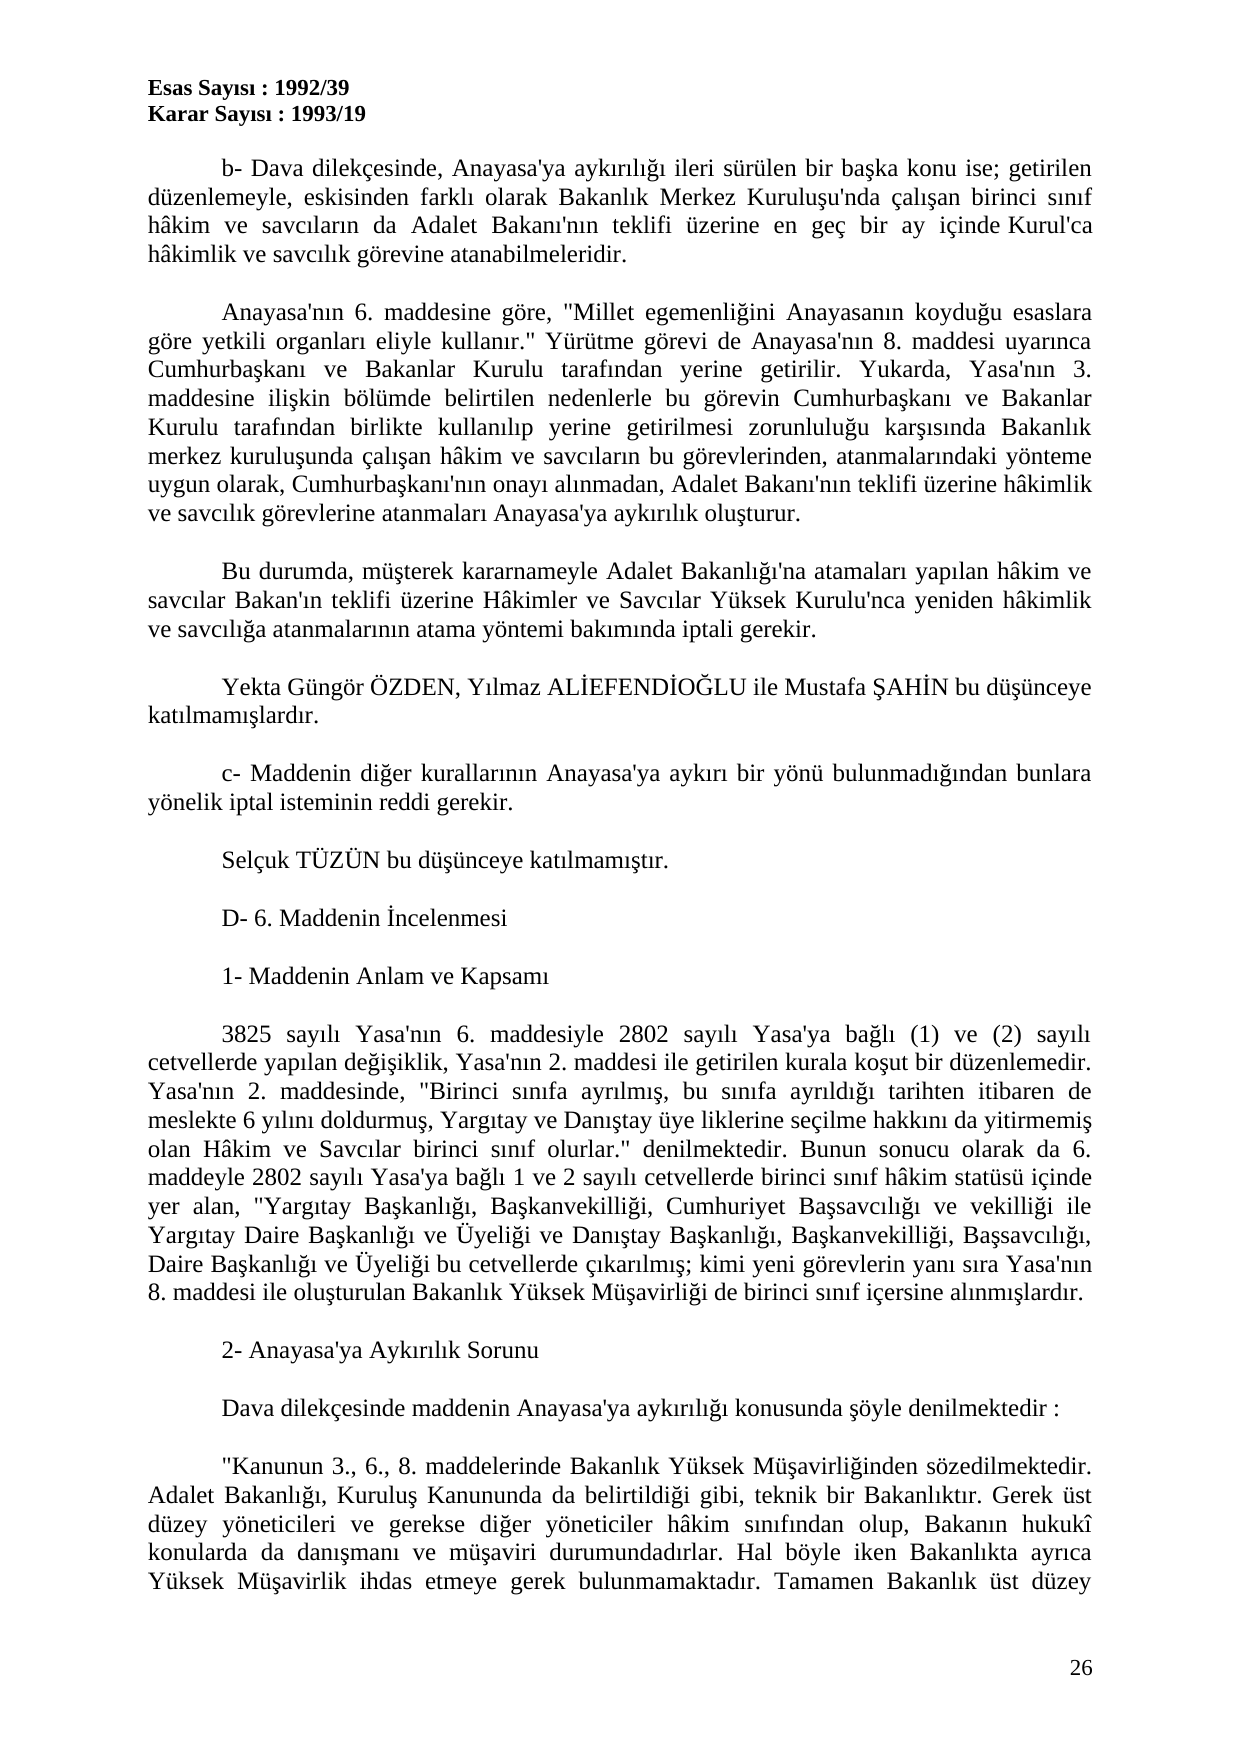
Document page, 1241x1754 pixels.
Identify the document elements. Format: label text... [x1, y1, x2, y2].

text D- 6. Maddenin İncelenmesi [148, 903, 1093, 932]
text Anayasa'nın 6. maddesine göre, "Millet egemenliğini Anayasanın koyduğu esaslara göre yetkili organları eliyle kullanır." Yürütme görevi de Anayasa'nın 8. maddesi uyarınca Cumhurbaşkanı ve Bakanlar Kurulu tarafından yerine getirilir. Yukarda, Yasa'nın 3. maddesine ilişkin bölümde belirtilen nedenlerle bu görevin Cumhurbaşkanı ve Bakanlar Kurulu tarafından birlikte kullanılıp yerine getirilmesi zorunluluğu karşısında Bakanlık merkez kuruluşunda çalışan hâkim ve savcıların bu görevlerinden, atanmalarındaki yönteme uygun olarak, Cumhurbaşkanı'nın onayı alınmadan, Adalet Bakanı'nın teklifi üzerine hâkimlik ve savcılık görevlerine atanmaları Anayasa'ya aykırılık oluşturur. [148, 297, 1093, 527]
text 2- Anayasa'ya Aykırılık Sorunu [148, 1335, 1093, 1364]
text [148, 1451, 1093, 1595]
text Dava dilekçesinde maddenin Anayasa'ya aykırılığı konusunda şöyle denilmektedir : [148, 1393, 1093, 1422]
text Bu durumda, müşterek kararnameyle Adalet Bakanlığı'na atamaları yapılan hâkim ve savcılar Bakan'ın teklifi üzerine Hâkimler ve Savcılar Yüksek Kurulu'nca yeniden hâkimlik ve savcılığa atanmalarının atama yöntemi bakımında iptali gerekir. [148, 556, 1093, 642]
text 3825 sayılı Yasa'nın 6. maddesiyle 2802 sayılı Yasa'ya bağlı (1) ve (2) sayılı cetvellerde yapılan değişiklik, Yasa'nın 2. maddesi ile getirilen kurala koşut bir düzenlemedir. Yasa'nın 2. maddesinde, "Birinci sınıfa ayrılmış, bu sınıfa ayrıldığı tarihten itibaren de meslekte 6 yılını doldurmuş, Yargıtay ve Danıştay üye liklerine seçilme hakkını da yitirmemiş olan Hâkim ve Savcılar birinci sınıf olurlar." denilmektedir. Bunun sonucu olarak da 6. maddeyle 2802 sayılı Yasa'ya bağlı 1 ve 2 sayılı cetvellerde birinci sınıf hâkim statüsü içinde yer alan, "Yargıtay Başkanlığı, Başkanvekilliği, Cumhuriyet Başsavcılığı ve vekilliği ile Yargıtay Daire Başkanlığı ve Üyeliği ve Danıştay Başkanlığı, Başkanvekilliği, Başsavcılığı, Daire Başkanlığı ve Üyeliği bu cetvellerde çıkarılmış; kimi yeni görevlerin yanı sıra Yasa'nın 8. maddesi ile oluşturulan Bakanlık Yüksek Müşavirliği de birinci sınıf içersine alınmışlardır. [148, 1019, 1093, 1306]
text 1- Maddenin Anlam ve Kapsamı [148, 961, 1093, 989]
text Yekta Güngör ÖZDEN, Yılmaz ALİEFENDİOĞLU ile Mustafa ŞAHİN bu düşünceye katılmamışlardır. [148, 672, 1093, 729]
text c- Maddenin diğer kurallarının Anayasa'ya aykırı bir yönü bulunmadığından bunlara yönelik iptal isteminin reddi gerekir. [148, 758, 1093, 816]
text b- Dava dilekçesinde, Anayasa'ya aykırılığı ileri sürülen bir başka konu ise; getirilen düzenlemeyle, eskisinden farklı olarak Bakanlık Merkez Kuruluşu'nda çalışan birinci sınıf hâkim ve savcıların da Adalet Bakanı'nın teklifi üzerine en geç bir ay içinde Kurul'ca hâkimlik ve savcılık görevine atanabilmeleridir. [148, 153, 1093, 268]
text Selçuk TÜZÜN bu düşünceye katılmamıştır. [148, 845, 1093, 874]
